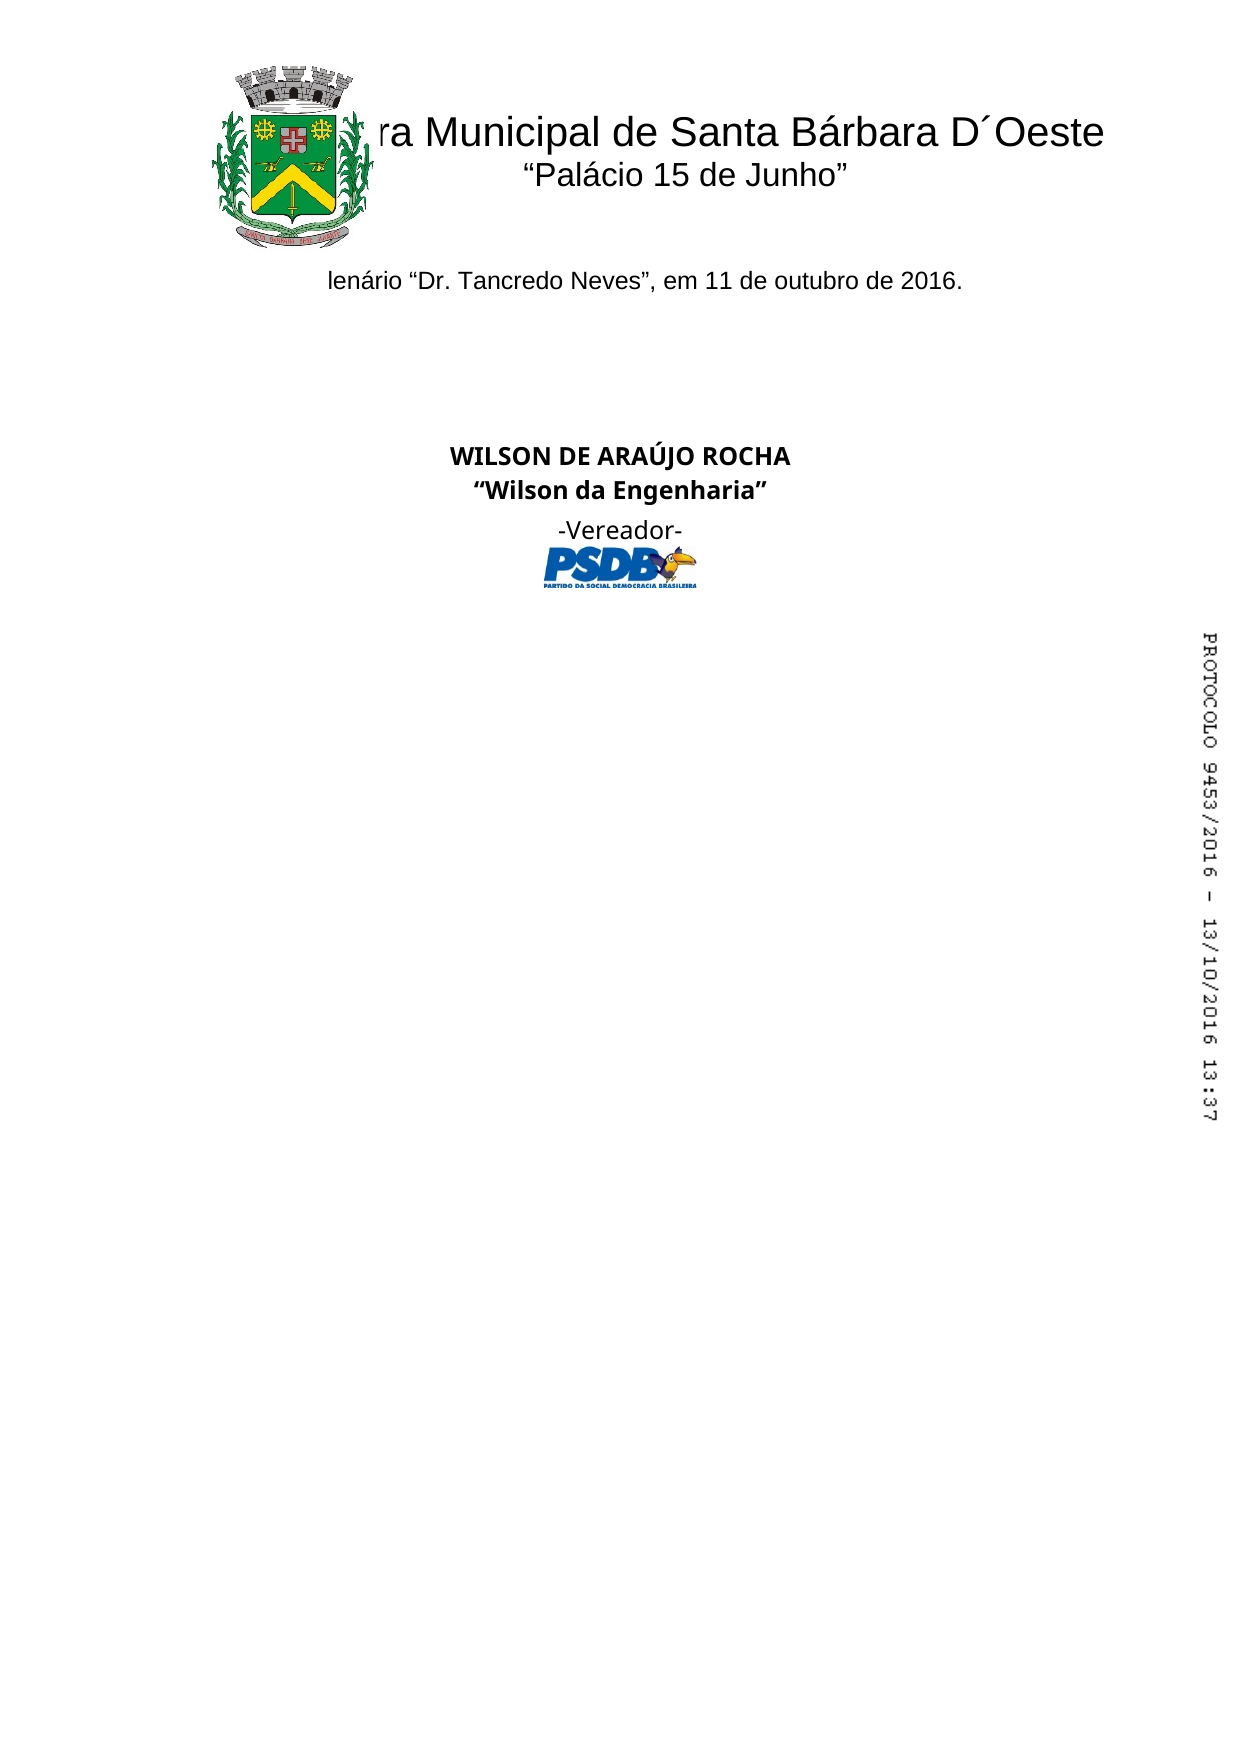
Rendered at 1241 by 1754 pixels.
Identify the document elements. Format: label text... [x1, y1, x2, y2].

text -Vereador- [177, 513, 1063, 547]
picture [1177, 629, 1241, 1125]
picture [211, 66, 381, 255]
text lenário “Dr. Tancredo Neves”, em 11 de outubro de 2016. [177, 266, 1063, 294]
picture [543, 546, 697, 588]
text “Wilson da Engenharia” [177, 472, 1063, 506]
text WILSON DE ARAÚJO ROCHA [177, 438, 1063, 472]
